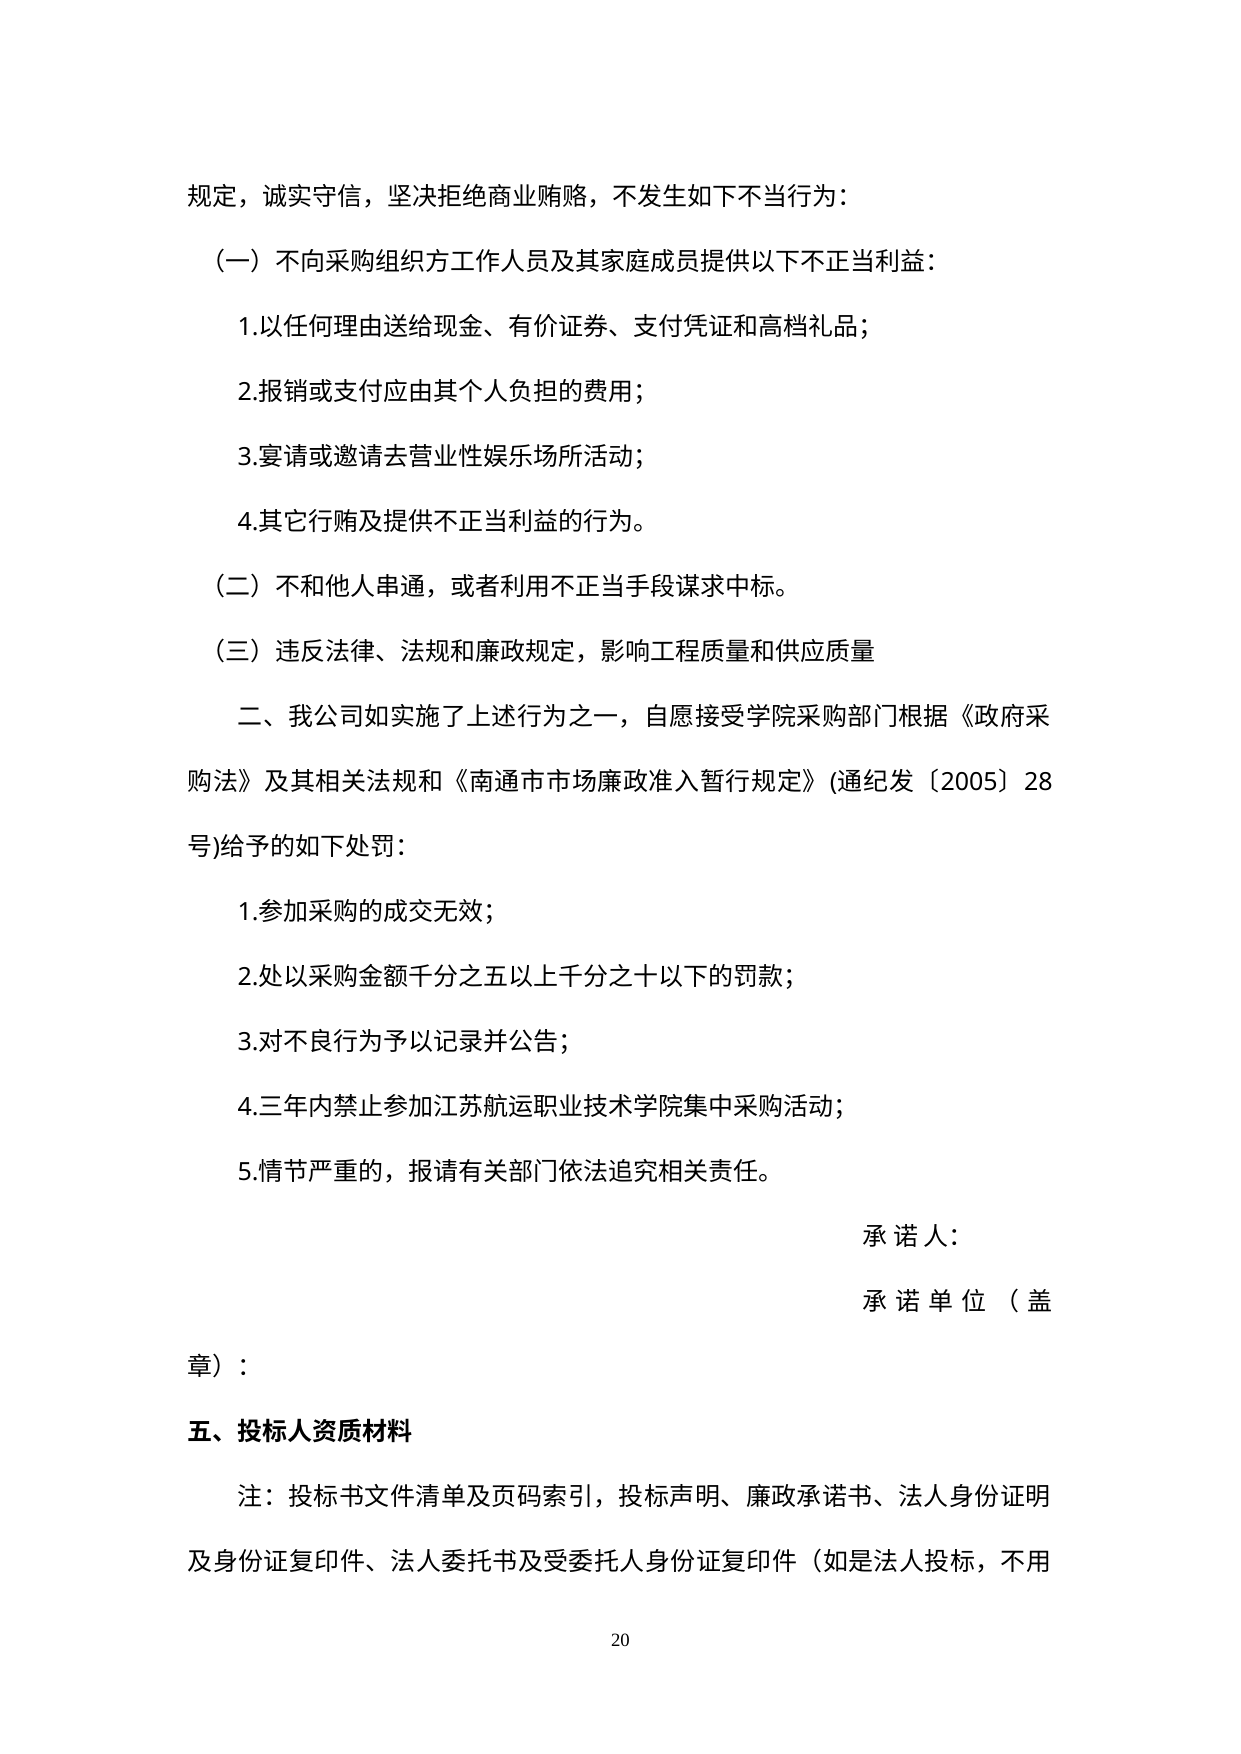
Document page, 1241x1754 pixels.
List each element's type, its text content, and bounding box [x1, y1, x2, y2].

text 2.报销或支付应由其个人负担的费用； [187, 357, 1053, 422]
text 3.对不良行为予以记录并公告； [187, 1007, 1053, 1072]
text 1.参加采购的成交无效； [187, 877, 1053, 942]
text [187, 1462, 1053, 1592]
text （三）违反法律、法规和廉政规定，影响工程质量和供应质量 [187, 617, 1053, 682]
text 5.情节严重的，报请有关部门依法追究相关责任。 [187, 1137, 1053, 1202]
text 二、我公司如实施了上述行为之一，自愿接受学院采购部门根据《政府采购法》及其相关法规和《南通市市场廉政准入暂行规定》(通纪发〔2005〕28号)给予的如下处罚： [187, 682, 1053, 877]
text 承诺单位（盖章）： [187, 1267, 1053, 1397]
text 2.处以采购金额千分之五以上千分之十以下的罚款； [187, 942, 1053, 1007]
text 4.其它行贿及提供不正当利益的行为。 [187, 487, 1053, 552]
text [187, 162, 1053, 227]
text （二）不和他人串通，或者利用不正当手段谋求中标。 [187, 552, 1053, 617]
text 1.以任何理由送给现金、有价证券、支付凭证和高档礼品； [187, 292, 1053, 357]
text 4.三年内禁止参加江苏航运职业技术学院集中采购活动； [187, 1072, 1053, 1137]
text 3.宴请或邀请去营业性娱乐场所活动； [187, 422, 1053, 487]
text 承 诺 人： [187, 1202, 1053, 1267]
text 五、投标人资质材料 [187, 1397, 1053, 1462]
text （一）不向采购组织方工作人员及其家庭成员提供以下不正当利益： [187, 227, 1053, 292]
